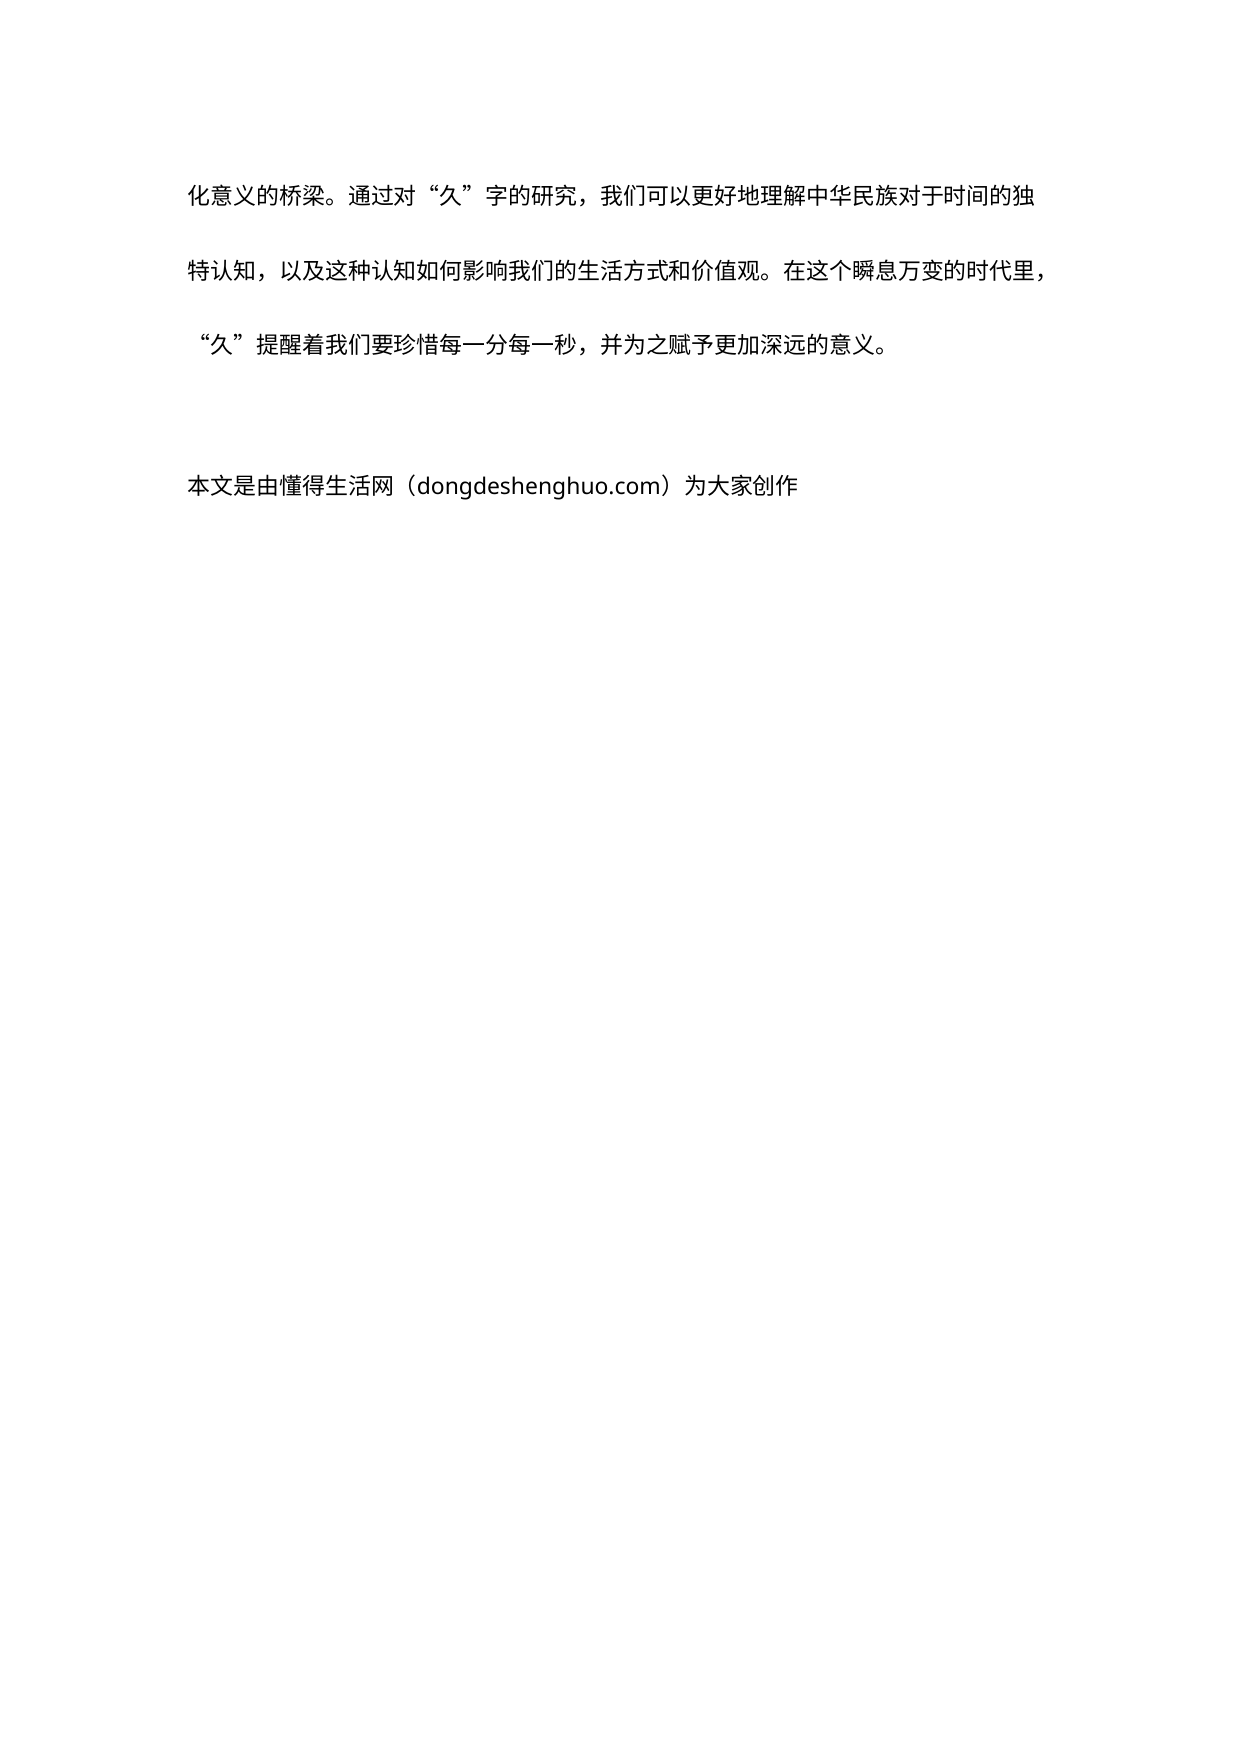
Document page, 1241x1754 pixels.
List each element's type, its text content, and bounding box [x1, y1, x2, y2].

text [187, 162, 1053, 376]
text 本文是由懂得生活网（dongdeshenghuo.com）为大家创作 [187, 452, 1053, 517]
